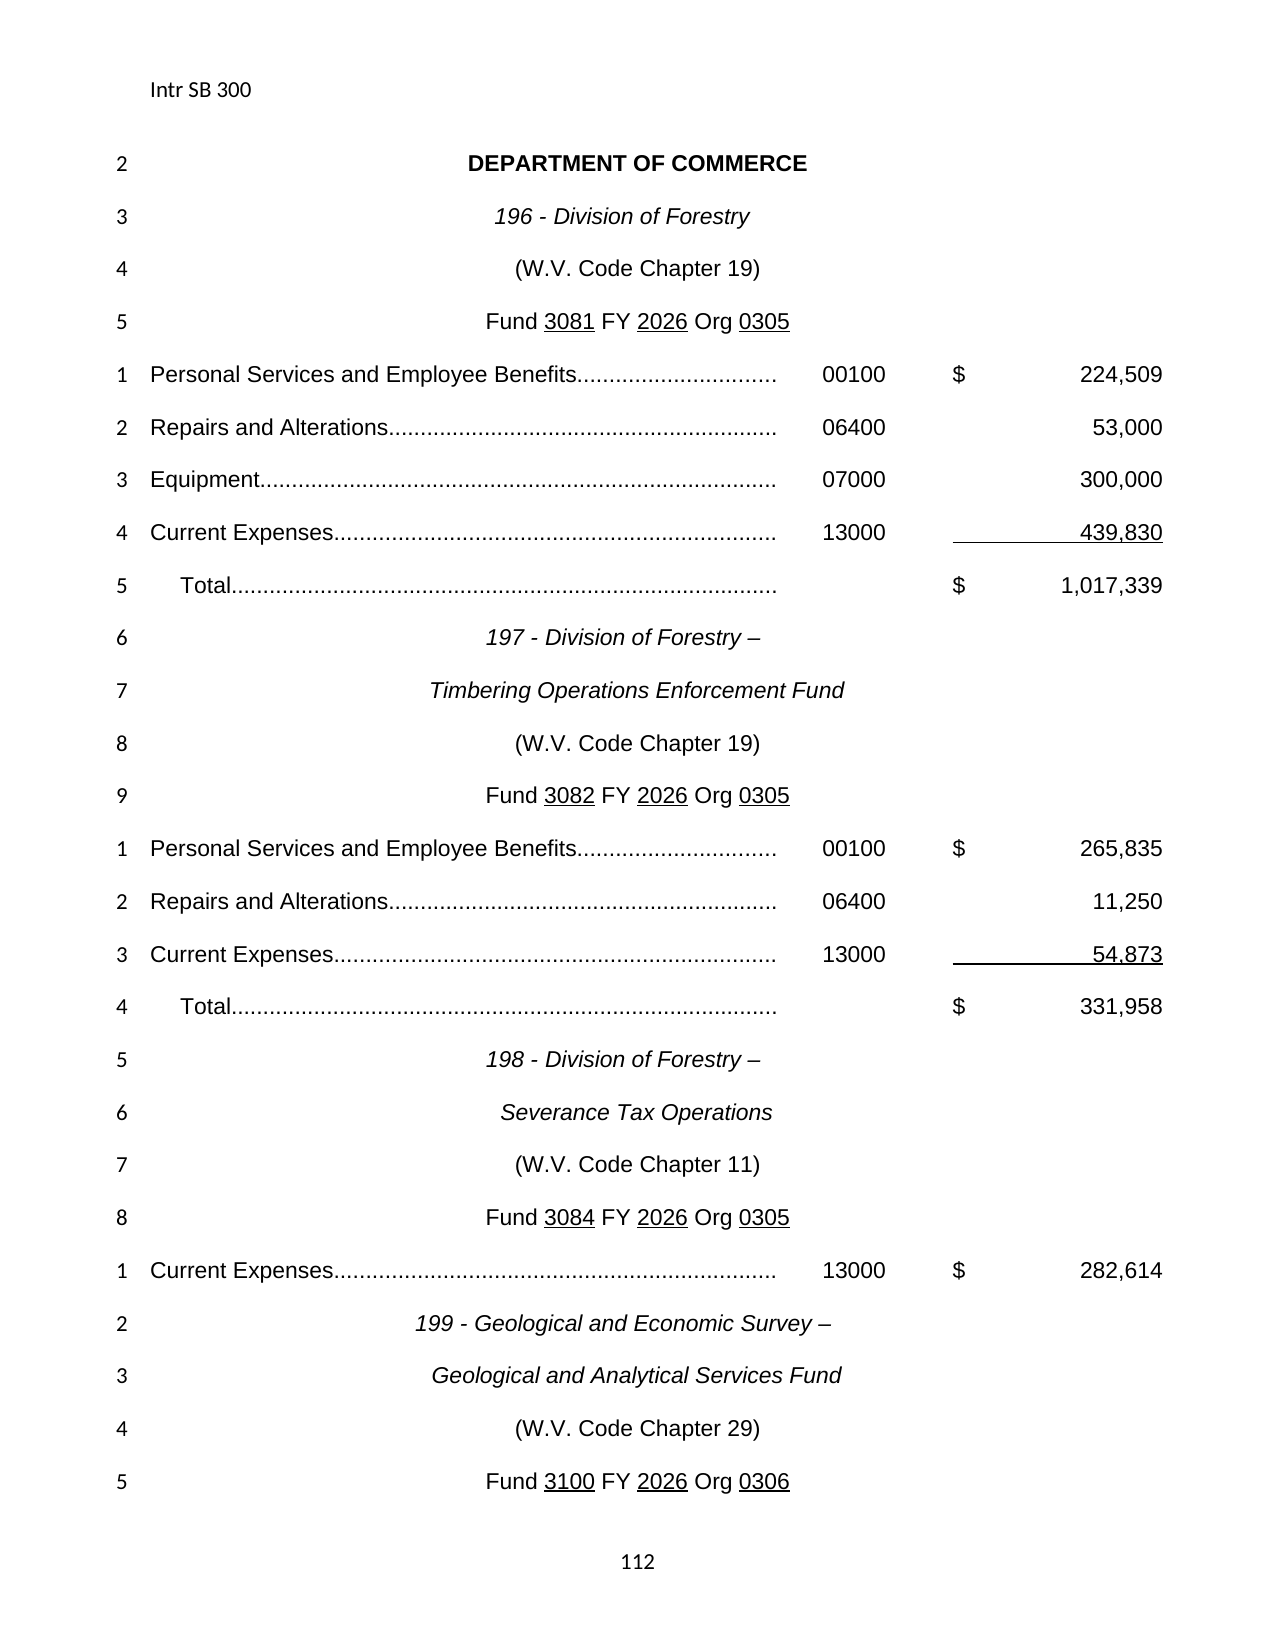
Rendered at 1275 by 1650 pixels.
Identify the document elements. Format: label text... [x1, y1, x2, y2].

text (W.V. Code Chapter 29) [150, 1415, 1125, 1441]
text Severance Tax Operations [150, 1099, 1125, 1125]
text (W.V. Code Chapter 11) [150, 1151, 1125, 1178]
text Timbering Operations Enforcement Fund [150, 677, 1125, 703]
list Division of Forestry [150, 203, 1125, 229]
text Fund 3084 FY 2026 Org 0305 [150, 1204, 1125, 1231]
text Current Expenses 13000 439,830 [150, 519, 1125, 545]
text Repairs and Alterations 06400 53,000 [150, 413, 1125, 440]
text Personal Services and Employee Benefits 00100 $ 265,835 [150, 835, 1125, 862]
text Total $ 1,017,339 [150, 572, 1125, 598]
text Repairs and Alterations 06400 11,250 [150, 888, 1125, 914]
list Division of Forestry – [150, 624, 1125, 651]
text Current Expenses 13000 $ 282,614 [150, 1257, 1125, 1283]
text Total $ 331,958 [150, 993, 1125, 1020]
text Fund 3082 FY 2026 Org 0305 [150, 782, 1125, 809]
text Geological and Analytical Services Fund [150, 1362, 1125, 1389]
list Division of Forestry – [150, 1046, 1125, 1072]
text DEPARTMENT OF COMMERCE [150, 150, 1125, 176]
text Personal Services and Employee Benefits 00100 $ 224,509 [150, 361, 1125, 387]
text Fund 3081 FY 2026 Org 0305 [150, 308, 1125, 334]
text (W.V. Code Chapter 19) [150, 255, 1125, 282]
list Geological and Economic Survey – [150, 1309, 1125, 1336]
text Fund 3100 FY 2026 Org 0306 [150, 1468, 1125, 1494]
text (W.V. Code Chapter 19) [150, 730, 1125, 756]
text Current Expenses 13000 54,873 [150, 941, 1125, 967]
text Equipment 07000 300,000 [150, 466, 1125, 493]
